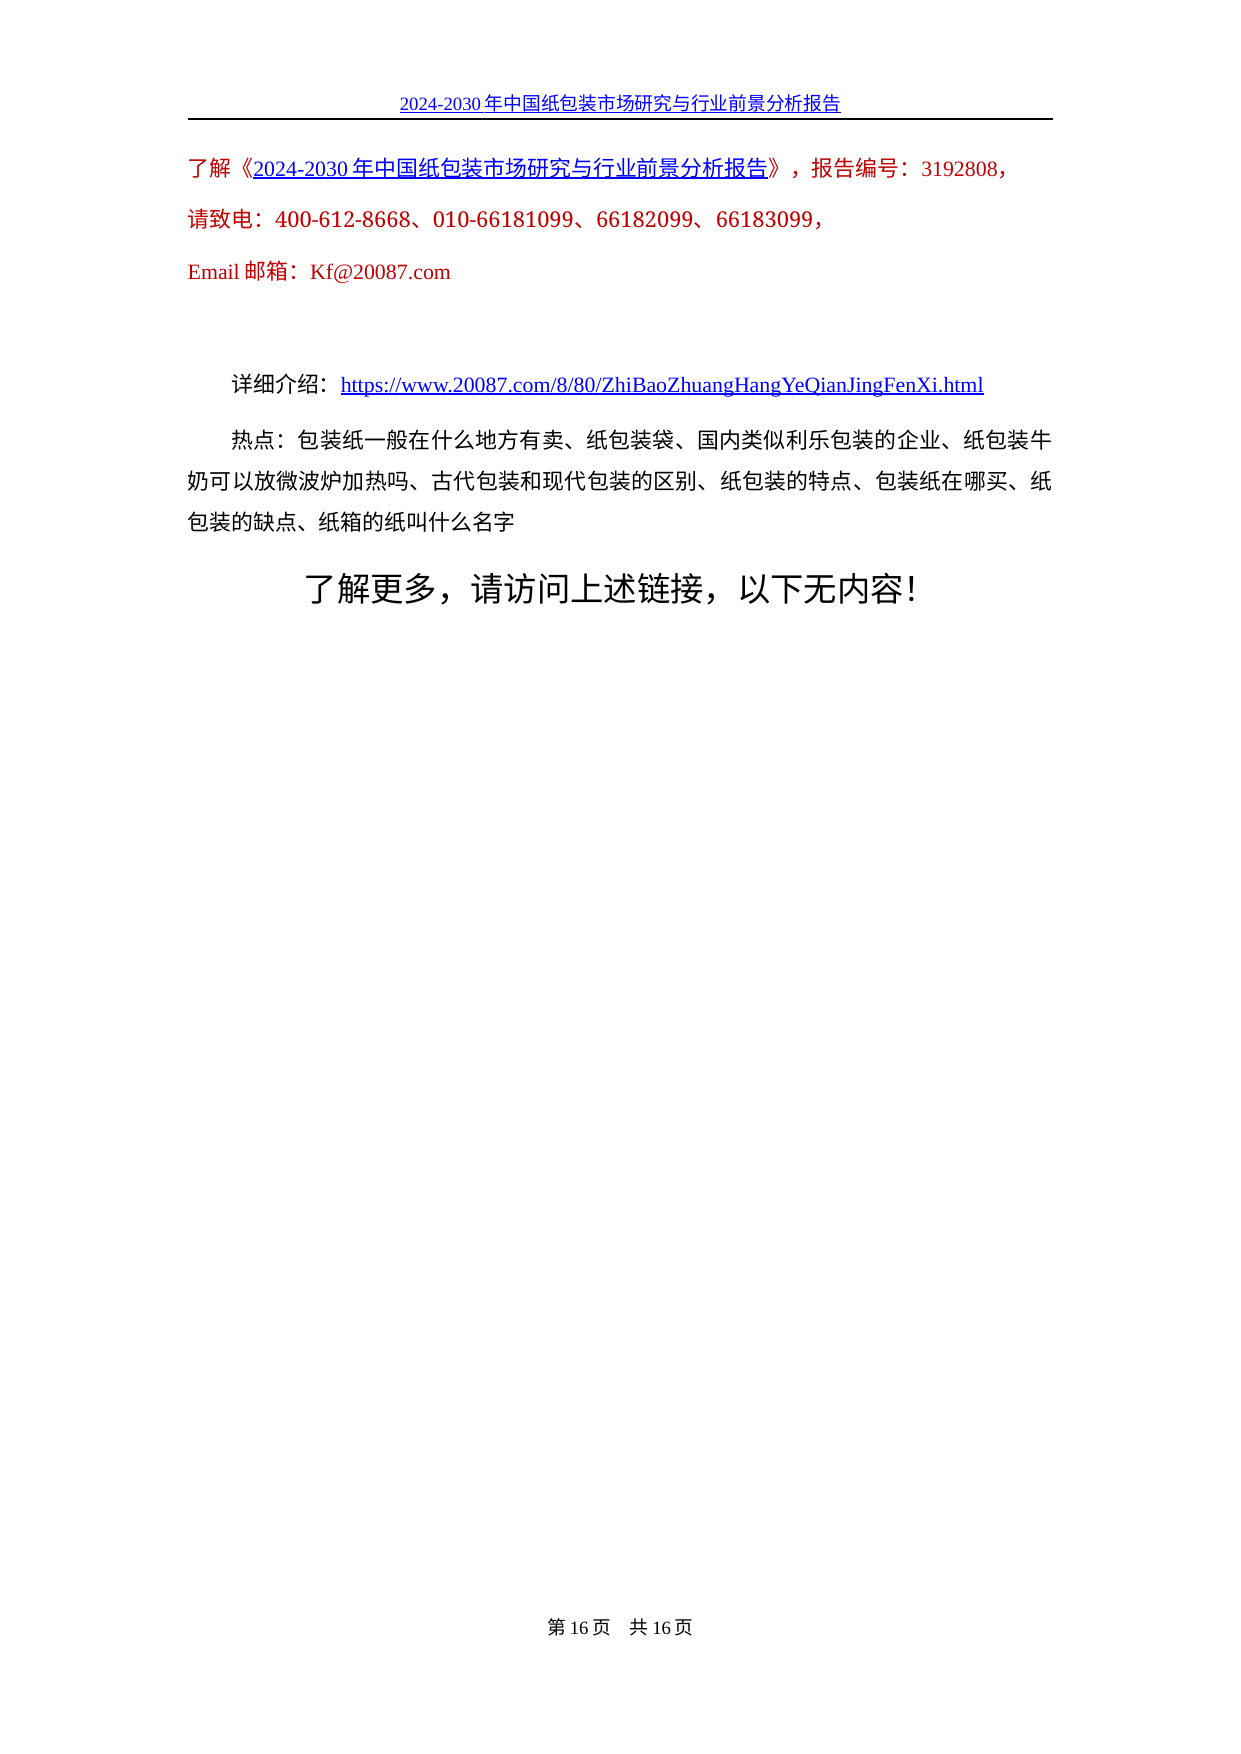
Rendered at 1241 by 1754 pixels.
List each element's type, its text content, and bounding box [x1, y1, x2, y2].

title 了解更多，请访问上述链接，以下无内容！ [187, 554, 1053, 619]
text Email邮箱：Kf@20087.com [187, 253, 1053, 286]
text 详细介绍：https://www.20087.com/8/80/ZhiBaoZhuangHangYeQianJingFenXi.html [187, 366, 1053, 399]
text 请致电：400-612-8668、010-66181099、66182099、66183099， [187, 202, 1053, 234]
text 热点：包装纸一般在什么地方有卖、纸包装袋、国内类似利乐包装的企业、纸包装牛奶可以放微波炉加热吗、古代包装和现代包装的区别、纸包装的特点、包装纸在哪买、纸包装的缺点、纸箱的纸叫什么名字 [187, 423, 1053, 537]
text 了解《2024-2030年中国纸包装市场研究与行业前景分析报告》，报告编号：3192808， [187, 150, 1053, 183]
